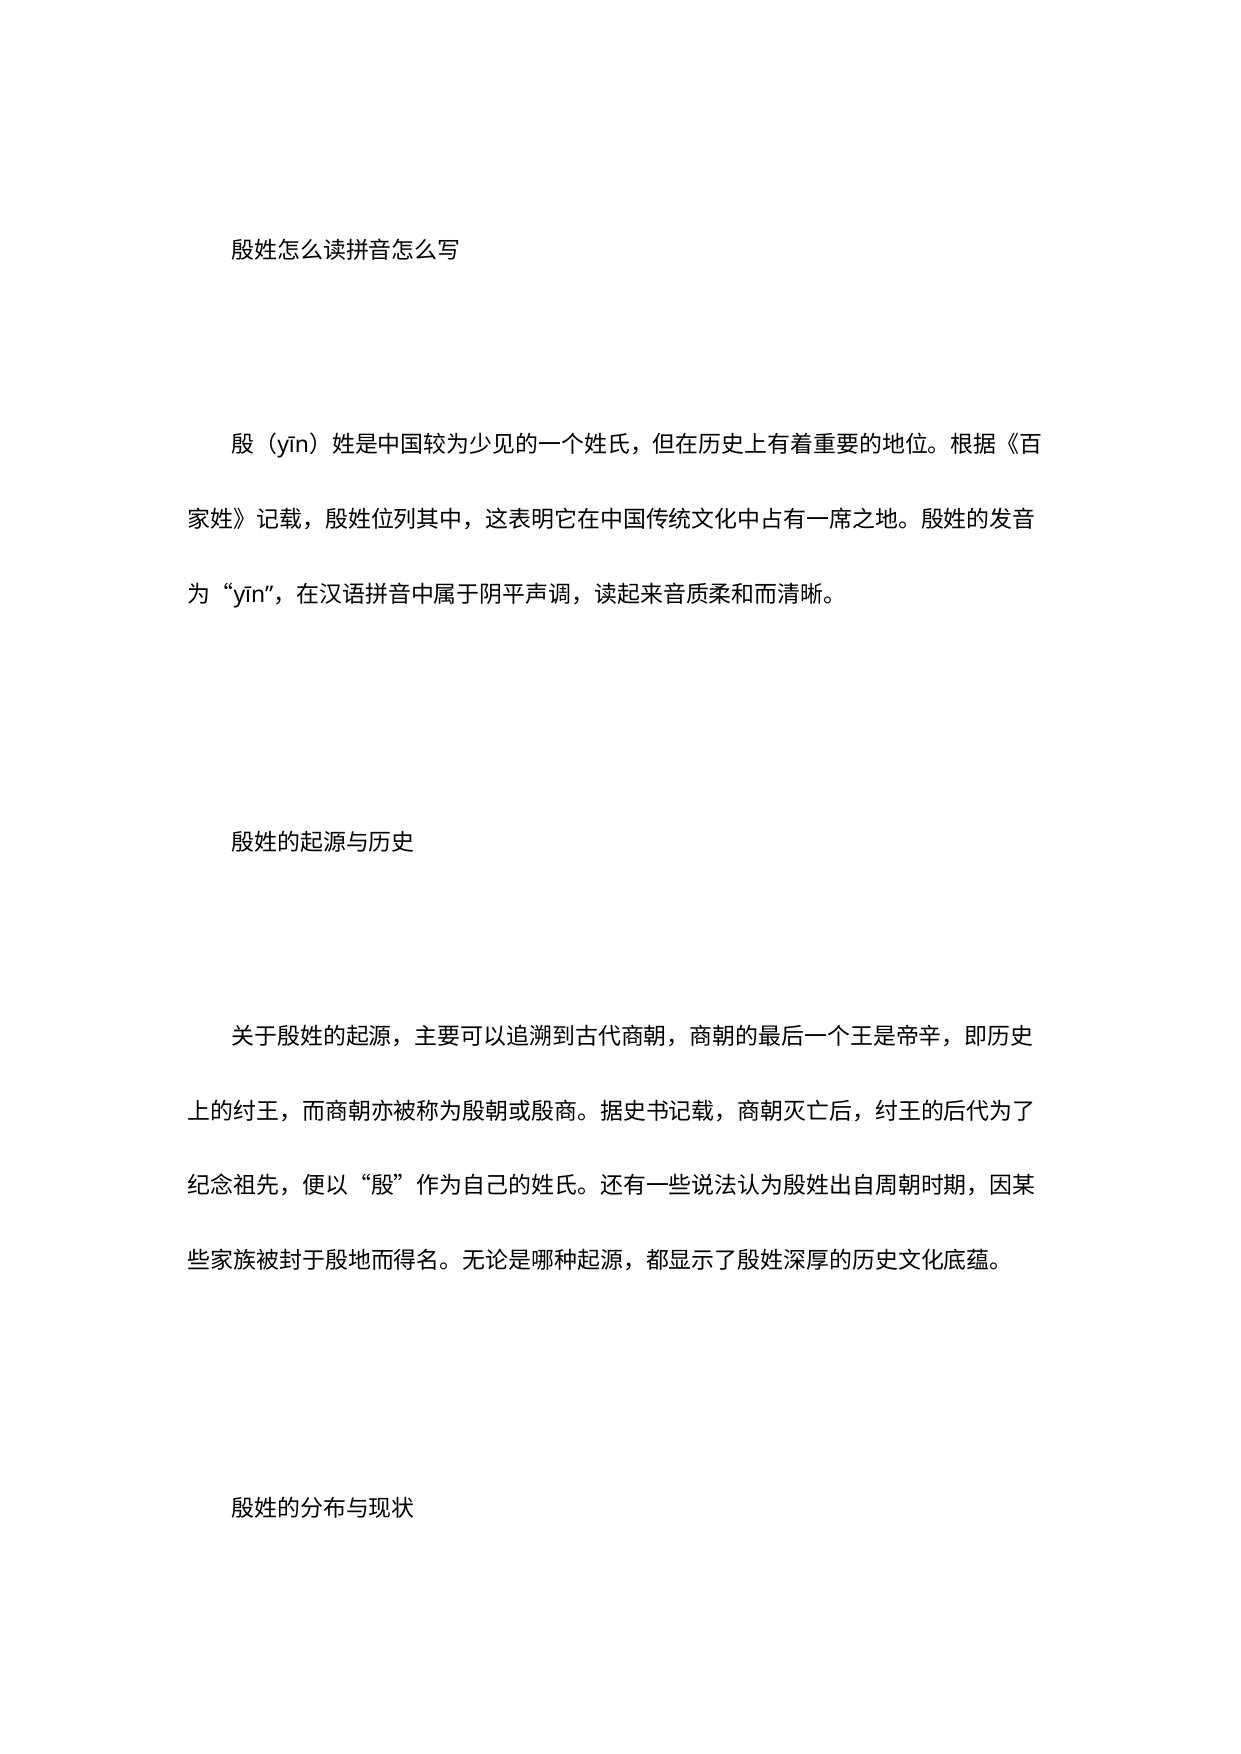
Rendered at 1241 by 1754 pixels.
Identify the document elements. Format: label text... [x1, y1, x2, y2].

text 殷姓的起源与历史 [187, 808, 1053, 873]
text 关于殷姓的起源，主要可以追溯到古代商朝，商朝的最后一个王是帝辛，即历史上的纣王，而商朝亦被称为殷朝或殷商。据史书记载，商朝灭亡后，纣王的后代为了纪念祖先，便以“殷”作为自己的姓氏。还有一些说法认为殷姓出自周朝时期，因某些家族被封于殷地而得名。无论是哪种起源，都显示了殷姓深厚的历史文化底蕴。 [187, 1002, 1053, 1291]
text 殷姓怎么读拼音怎么写 [187, 216, 1053, 281]
text 殷姓的分布与现状 [187, 1474, 1053, 1539]
text 殷（yīn）姓是中国较为少见的一个姓氏，但在历史上有着重要的地位。根据《百家姓》记载，殷姓位列其中，这表明它在中国传统文化中占有一席之地。殷姓的发音为“yīn”，在汉语拼音中属于阴平声调，读起来音质柔和而清晰。 [187, 410, 1053, 624]
